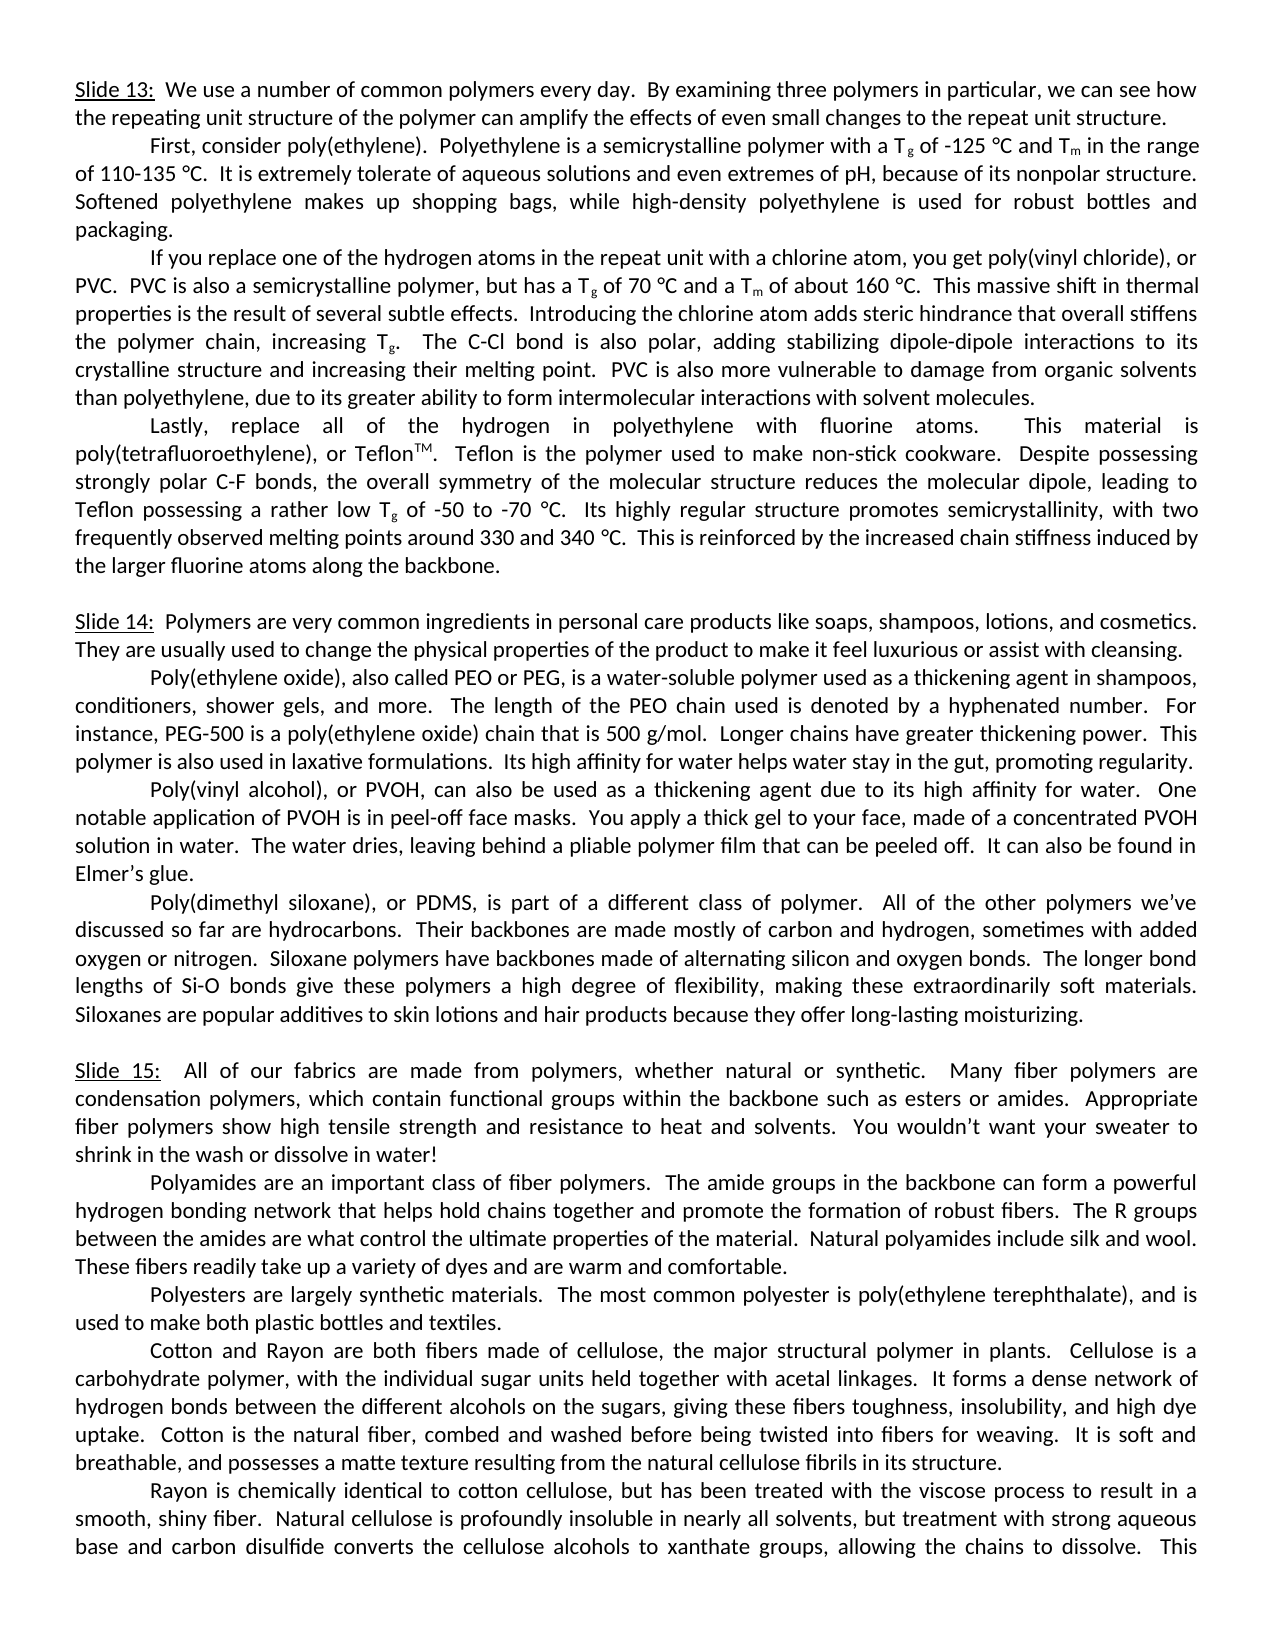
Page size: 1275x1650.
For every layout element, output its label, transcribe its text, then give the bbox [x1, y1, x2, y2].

text Polyesters are largely synthetic materials. The most common polyester is poly(ethylene terephthalate), and is used to make both plastic bottles and textiles. [75, 1280, 1200, 1336]
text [75, 1476, 1200, 1560]
text Poly(vinyl alcohol), or PVOH, can also be used as a thickening agent due to its high affinity for water. One notable application of PVOH is in peel-off face masks. You apply a thick gel to your face, made of a concentrated PVOH solution in water. The water dries, leaving behind a pliable polymer film that can be peeled off. It can also be found in Elmer’s glue. [75, 776, 1200, 888]
text Slide 15: All of our fabrics are made from polymers, whether natural or synthetic. Many fiber polymers are condensation polymers, which contain functional groups within the backbone such as esters or amides. Appropriate fiber polymers show high tensile strength and resistance to heat and solvents. You wouldn’t want your sweater to shrink in the wash or dissolve in water! [75, 1056, 1200, 1168]
text Slide 13: We use a number of common polymers every day. By examining three polymers in particular, we can see how the repeating unit structure of the polymer can amplify the effects of even small changes to the repeat unit structure. [75, 75, 1200, 131]
text Lastly, replace all of the hydrogen in polyethylene with fluorine atoms. This material is poly(tetrafluoroethylene), or TeflonTM. Teflon is the polymer used to make non-stick cookware. Despite possessing strongly polar C-F bonds, the overall symmetry of the molecular structure reduces the molecular dipole, leading to Teflon possessing a rather low Tg of -50 to -70 °C. Its highly regular structure promotes semicrystallinity, with two frequently observed melting points around 330 and 340 °C. This is reinforced by the increased chain stiffness induced by the larger fluorine atoms along the backbone. [75, 411, 1200, 579]
text Polyamides are an important class of fiber polymers. The amide groups in the backbone can form a powerful hydrogen bonding network that helps hold chains together and promote the formation of robust fibers. The R groups between the amides are what control the ultimate properties of the material. Natural polyamides include silk and wool. These fibers readily take up a variety of dyes and are warm and comfortable. [75, 1168, 1200, 1280]
text Poly(dimethyl siloxane), or PDMS, is part of a different class of polymer. All of the other polymers we’ve discussed so far are hydrocarbons. Their backbones are made mostly of carbon and hydrogen, sometimes with added oxygen or nitrogen. Siloxane polymers have backbones made of alternating silicon and oxygen bonds. The longer bond lengths of Si-O bonds give these polymers a high degree of flexibility, making these extraordinarily soft materials. Siloxanes are popular additives to skin lotions and hair products because they offer long-lasting moisturizing. [75, 888, 1200, 1028]
text Cotton and Rayon are both fibers made of cellulose, the major structural polymer in plants. Cellulose is a carbohydrate polymer, with the individual sugar units held together with acetal linkages. It forms a dense network of hydrogen bonds between the different alcohols on the sugars, giving these fibers toughness, insolubility, and high dye uptake. Cotton is the natural fiber, combed and washed before being twisted into fibers for weaving. It is soft and breathable, and possesses a matte texture resulting from the natural cellulose fibrils in its structure. [75, 1336, 1200, 1476]
text Poly(ethylene oxide), also called PEO or PEG, is a water-soluble polymer used as a thickening agent in shampoos, conditioners, shower gels, and more. The length of the PEO chain used is denoted by a hyphenated number. For instance, PEG-500 is a poly(ethylene oxide) chain that is 500 g/mol. Longer chains have greater thickening power. This polymer is also used in laxative formulations. Its high affinity for water helps water stay in the gut, promoting regularity. [75, 663, 1200, 776]
text If you replace one of the hydrogen atoms in the repeat unit with a chlorine atom, you get poly(vinyl chloride), or PVC. PVC is also a semicrystalline polymer, but has a Tg of 70 °C and a Tm of about 160 °C. This massive shift in thermal properties is the result of several subtle effects. Introducing the chlorine atom adds steric hindrance that overall stiffens the polymer chain, increasing Tg. The C-Cl bond is also polar, adding stabilizing dipole-dipole interactions to its crystalline structure and increasing their melting point. PVC is also more vulnerable to damage from organic solvents than polyethylene, due to its greater ability to form intermolecular interactions with solvent molecules. [75, 243, 1200, 411]
text Slide 14: Polymers are very common ingredients in personal care products like soaps, shampoos, lotions, and cosmetics. They are usually used to change the physical properties of the product to make it feel luxurious or assist with cleansing. [75, 607, 1200, 663]
text First, consider poly(ethylene). Polyethylene is a semicrystalline polymer with a Tg of -125 °C and Tm in the range of 110-135 °C. It is extremely tolerate of aqueous solutions and even extremes of pH, because of its nonpolar structure. Softened polyethylene makes up shopping bags, while high-density polyethylene is used for robust bottles and packaging. [75, 131, 1200, 243]
